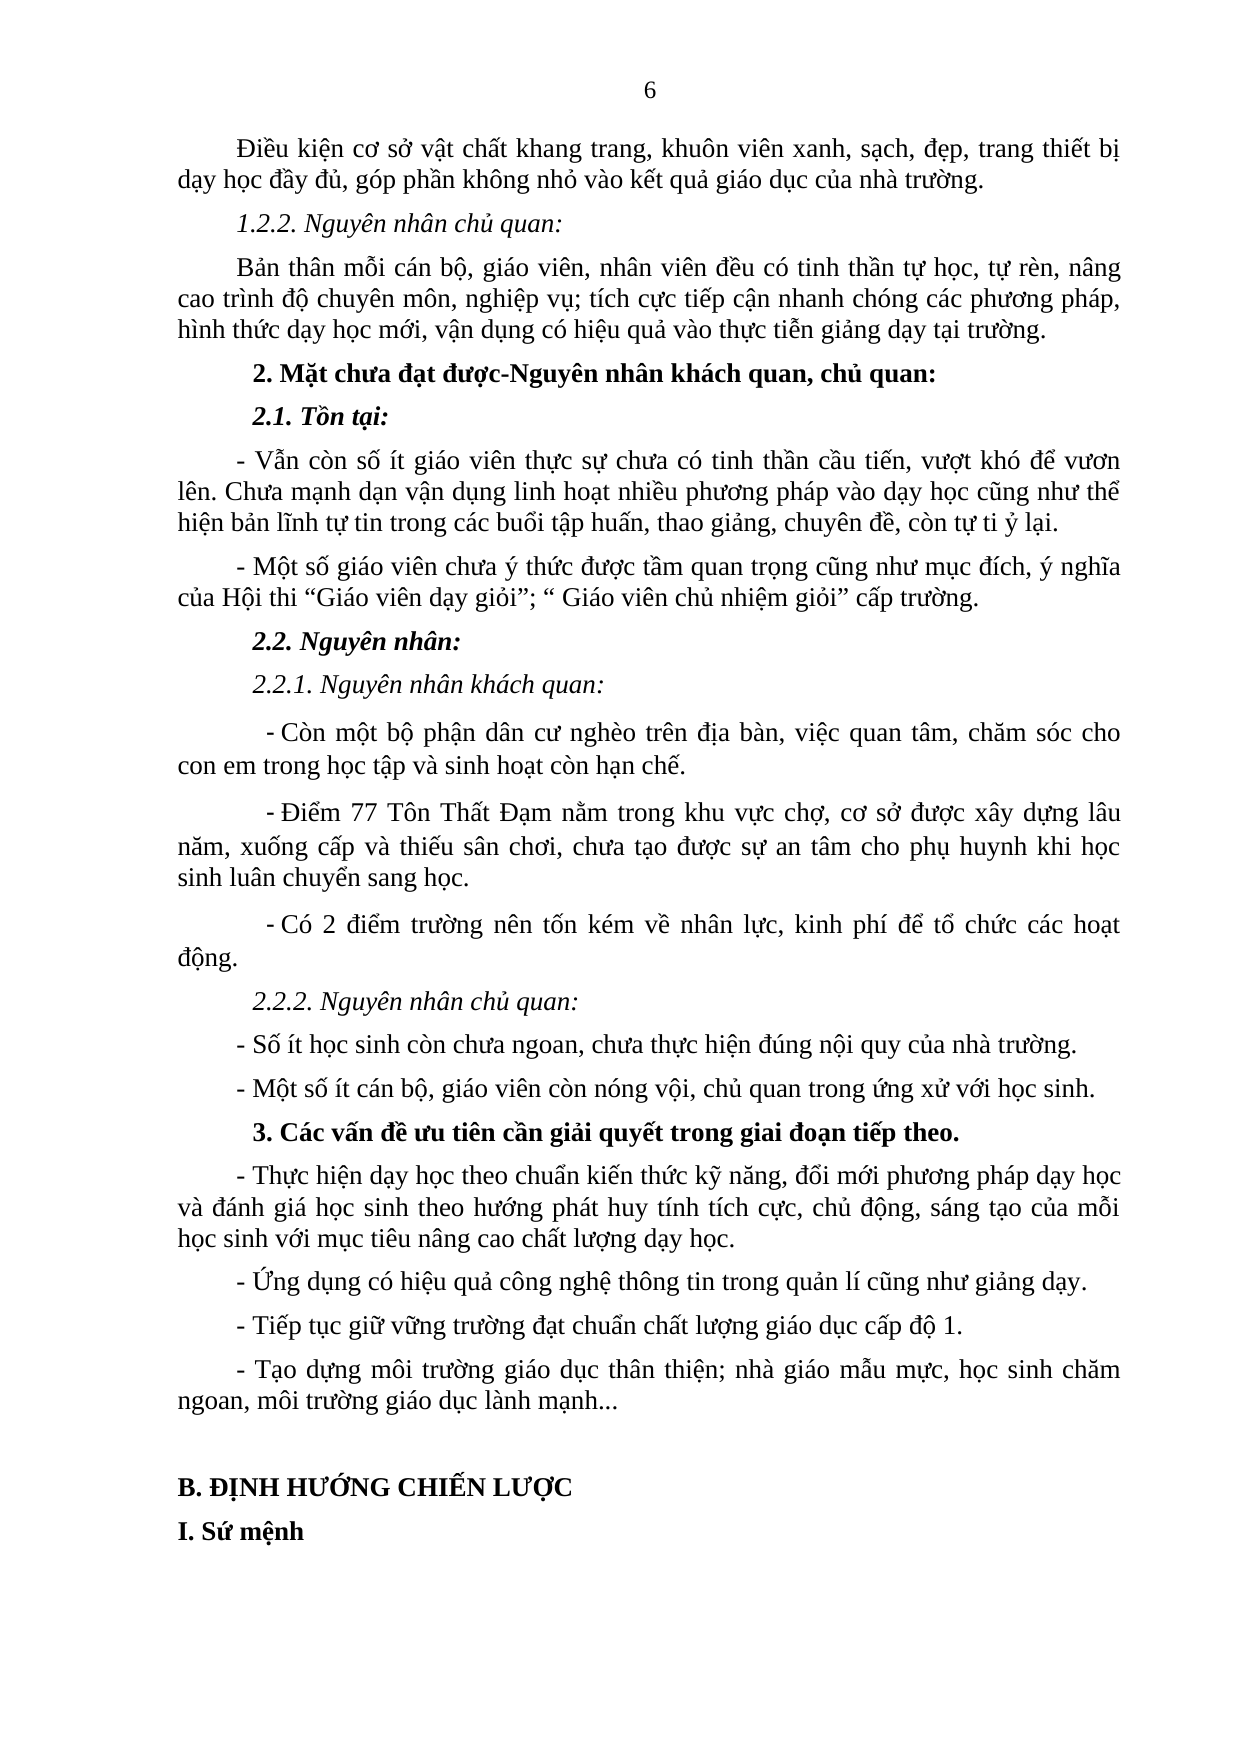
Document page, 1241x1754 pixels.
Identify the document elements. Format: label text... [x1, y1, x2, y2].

text Bản thân mỗi cán bộ, giáo viên, nhân viên đều có tinh thần tự học, tự rèn, nâng cao trình độ chuyên môn, nghiệp vụ; tích cực tiếp cận nhanh chóng các phương pháp, hình thức dạy học mới, vận dụng có hiệu quả vào thực tiễn giảng dạy tại trường. [177, 251, 1122, 344]
text B. ĐỊNH HƯỚNG CHIẾN LƯỢC [177, 1471, 1122, 1502]
text 2. Mặt chưa đạt được-Nguyên nhân khách quan, chủ quan: [177, 357, 1122, 388]
text - Ứng dụng có hiệu quả công nghệ thông tin trong quản lí cũng như giảng dạy. [177, 1265, 1122, 1297]
text 2.2.1. Nguyên nhân khách quan: [177, 668, 1122, 700]
text - Tiếp tục giữ vững trường đạt chuẩn chất lượng giáo dục cấp độ 1. [177, 1309, 1122, 1340]
text 1.2.2. Nguyên nhân chủ quan: [177, 207, 1122, 238]
text - Tạo dựng môi trường giáo dục thân thiện; nhà giáo mẫu mực, học sinh chăm ngoan, môi trường giáo dục lành mạnh... [177, 1353, 1122, 1415]
text - Số ít học sinh còn chưa ngoan, chưa thực hiện đúng nội quy của nhà trường. [177, 1028, 1122, 1060]
text 2.2. Nguyên nhân: [177, 625, 1122, 656]
text - Một số giáo viên chưa ý thức được tầm quan trọng cũng như mục đích, ý nghĩa của Hội thi “Giáo viên dạy giỏi”; “ Giáo viên chủ nhiệm giỏi” cấp trường. [177, 550, 1122, 612]
text - Thực hiện dạy học theo chuẩn kiến thức kỹ năng, đổi mới phương pháp dạy học và đánh giá học sinh theo hướng phát huy tính tích cực, chủ động, sáng tạo của mỗi học sinh với mục tiêu nâng cao chất lượng dạy học. [177, 1159, 1122, 1253]
list Còn một bộ phận dân cư nghèo trên địa bàn, việc quan tâm, chăm sóc cho con em trong học tập và sinh hoạt còn hạn chế. [177, 712, 1122, 780]
text 2.1. Tồn tại: [177, 401, 1122, 432]
text - Một số ít cán bộ, giáo viên còn nóng vội, chủ quan trong ứng xử với học sinh. [177, 1072, 1122, 1103]
text - Vẫn còn số ít giáo viên thực sự chưa có tinh thần cầu tiến, vượt khó để vươn lên. Chưa mạnh dạn vận dụng linh hoạt nhiều phương pháp vào dạy học cũng như thể hiện bản lĩnh tự tin trong các buổi tập huấn, thao giảng, chuyên đề, còn tự ti ỷ lại. [177, 444, 1122, 538]
text I. Sứ mệnh [177, 1515, 1122, 1546]
text 2.2.2. Nguyên nhân chủ quan: [177, 985, 1122, 1016]
list Điểm 77 Tôn Thất Đạm nằm trong khu vực chợ, cơ sở được xây dựng lâu năm, xuống cấp và thiếu sân chơi, chưa tạo được sự an tâm cho phụ huynh khi học sinh luân chuyển sang học. [177, 793, 1122, 892]
list Có 2 điểm trường nên tốn kém về nhân lực, kinh phí để tổ chức các hoạt động. [177, 904, 1122, 972]
text Điều kiện cơ sở vật chất khang trang, khuôn viên xanh, sạch, đẹp, trang thiết bị dạy học đầy đủ, góp phần không nhỏ vào kết quả giáo dục của nhà trường. [177, 132, 1122, 195]
text 3. Các vấn đề ưu tiên cần giải quyết trong giai đoạn tiếp theo. [177, 1116, 1122, 1147]
